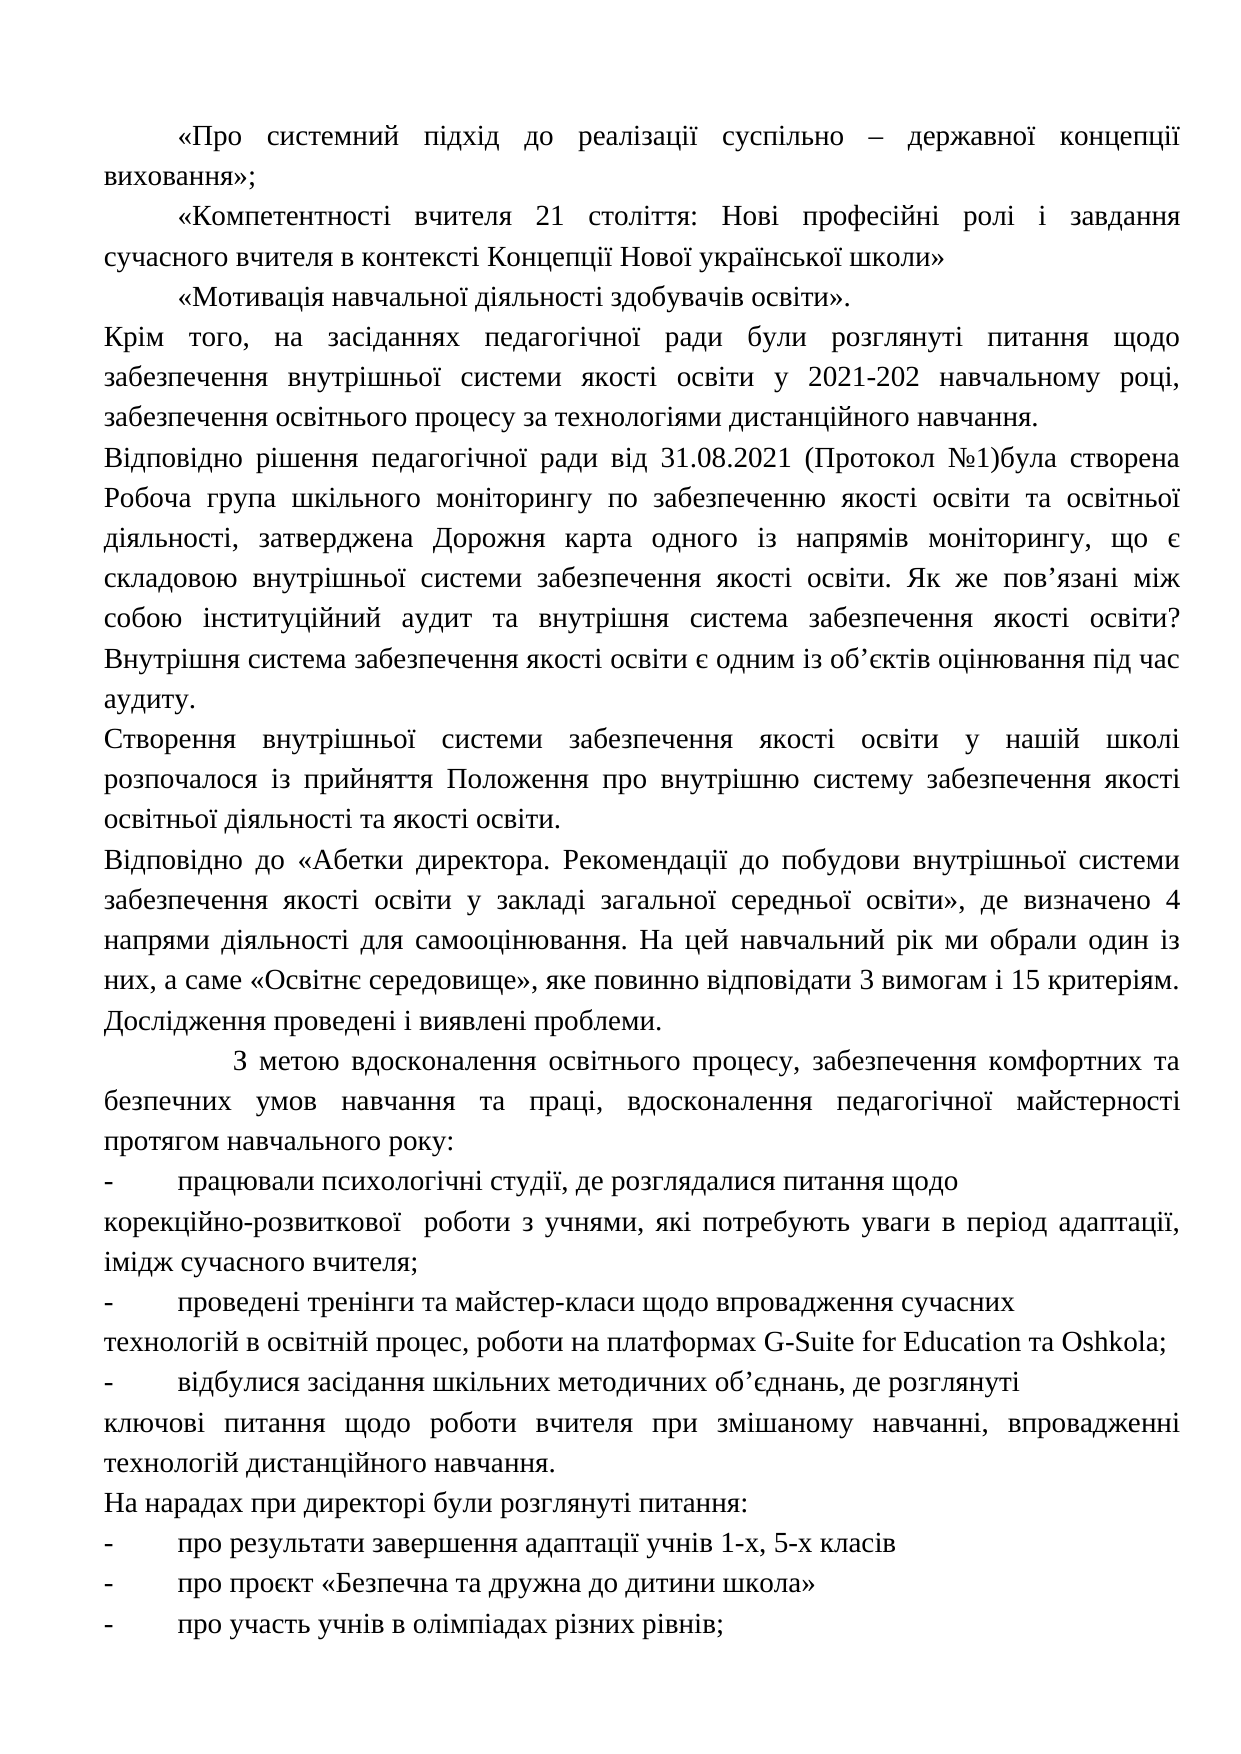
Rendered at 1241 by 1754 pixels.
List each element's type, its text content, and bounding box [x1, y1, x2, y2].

text  «Мотивація навчальної діяльності здобувачів освіти». [103, 279, 1181, 312]
text Створення внутрішньої системи забезпечення якості освіти у нашій школі розпочалося із прийняття Положення про внутрішню систему забезпечення якості освітньої діяльності та якості освіти. [103, 721, 1181, 835]
text - про проєкт «Безпечна та дружна до дитини школа» [103, 1566, 1181, 1599]
text Крім того, на засіданнях педагогічної ради були розглянуті питання щодо забезпечення внутрішньої системи якості освіти у 2021-202 навчальному році, забезпечення освітнього процесу за технологіями дистанційного навчання. [103, 319, 1181, 433]
text На нарадах при директорі були розглянуті питання: [103, 1485, 1181, 1519]
text Відповідно до «Абетки директора. Рекомендації до побудови внутрішньої системи забезпечення якості освіти у закладі загальної середньої освіти», де визначено 4 напрями діяльності для самооцінювання. На цей навчальний рік ми обрали один із них, а саме «Освітнє середовище», яке повинно відповідати 3 вимогам і 15 критеріям. Дослідження проведені і виявлені проблеми. [103, 842, 1181, 1036]
text - проведені тренінги та майстер-класи щодо впровадження сучасних [103, 1284, 1181, 1318]
text - про результати завершення адаптації учнів 1-х, 5-х класів [103, 1525, 1181, 1559]
text  «Про системний підхід до реалізації суспільно – державної концепції виховання»; [103, 118, 1181, 192]
text корекційно-розвиткової роботи з учнями, які потребують уваги в період адаптації, імідж сучасного вчителя; [103, 1204, 1181, 1277]
text - працювали психологічні студії, де розглядалися питання щодо [103, 1163, 1181, 1197]
text ключові питання щодо роботи вчителя при змішаному навчанні, впровадженні технологій дистанційного навчання. [103, 1405, 1181, 1478]
text - про участь учнів в олімпіадах різних рівнів; [103, 1606, 1181, 1639]
text технологій в освітній процес, роботи на платформах G-Suite for Education та Oshkola; [103, 1324, 1181, 1358]
text Відповідно рішення педагогічної ради від 31.08.2021 (Протокол №1)була створена Робоча група шкільного моніторингу по забезпеченню якості освіти та освітньої діяльності, затверджена Дорожня карта одного із напрямів моніторингу, що є складовою внутрішньої системи забезпечення якості освіти. Як же пов’язані між собою інституційний аудит та внутрішня система забезпечення якості освіти? Внутрішня система забезпечення якості освіти є одним із об’єктів оцінювання під час аудиту. [103, 440, 1181, 714]
text З метою вдосконалення освітнього процесу, забезпечення комфортних та безпечних умов навчання та праці, вдосконалення педагогічної майстерності протягом навчального року: [103, 1043, 1181, 1157]
text - відбулися засідання шкільних методичних об’єднань, де розглянуті [103, 1364, 1181, 1398]
text  «Компетентності вчителя 21 століття: Нові професійні ролі і завдання сучасного вчителя в контексті Концепції Нової української школи» [103, 198, 1181, 272]
